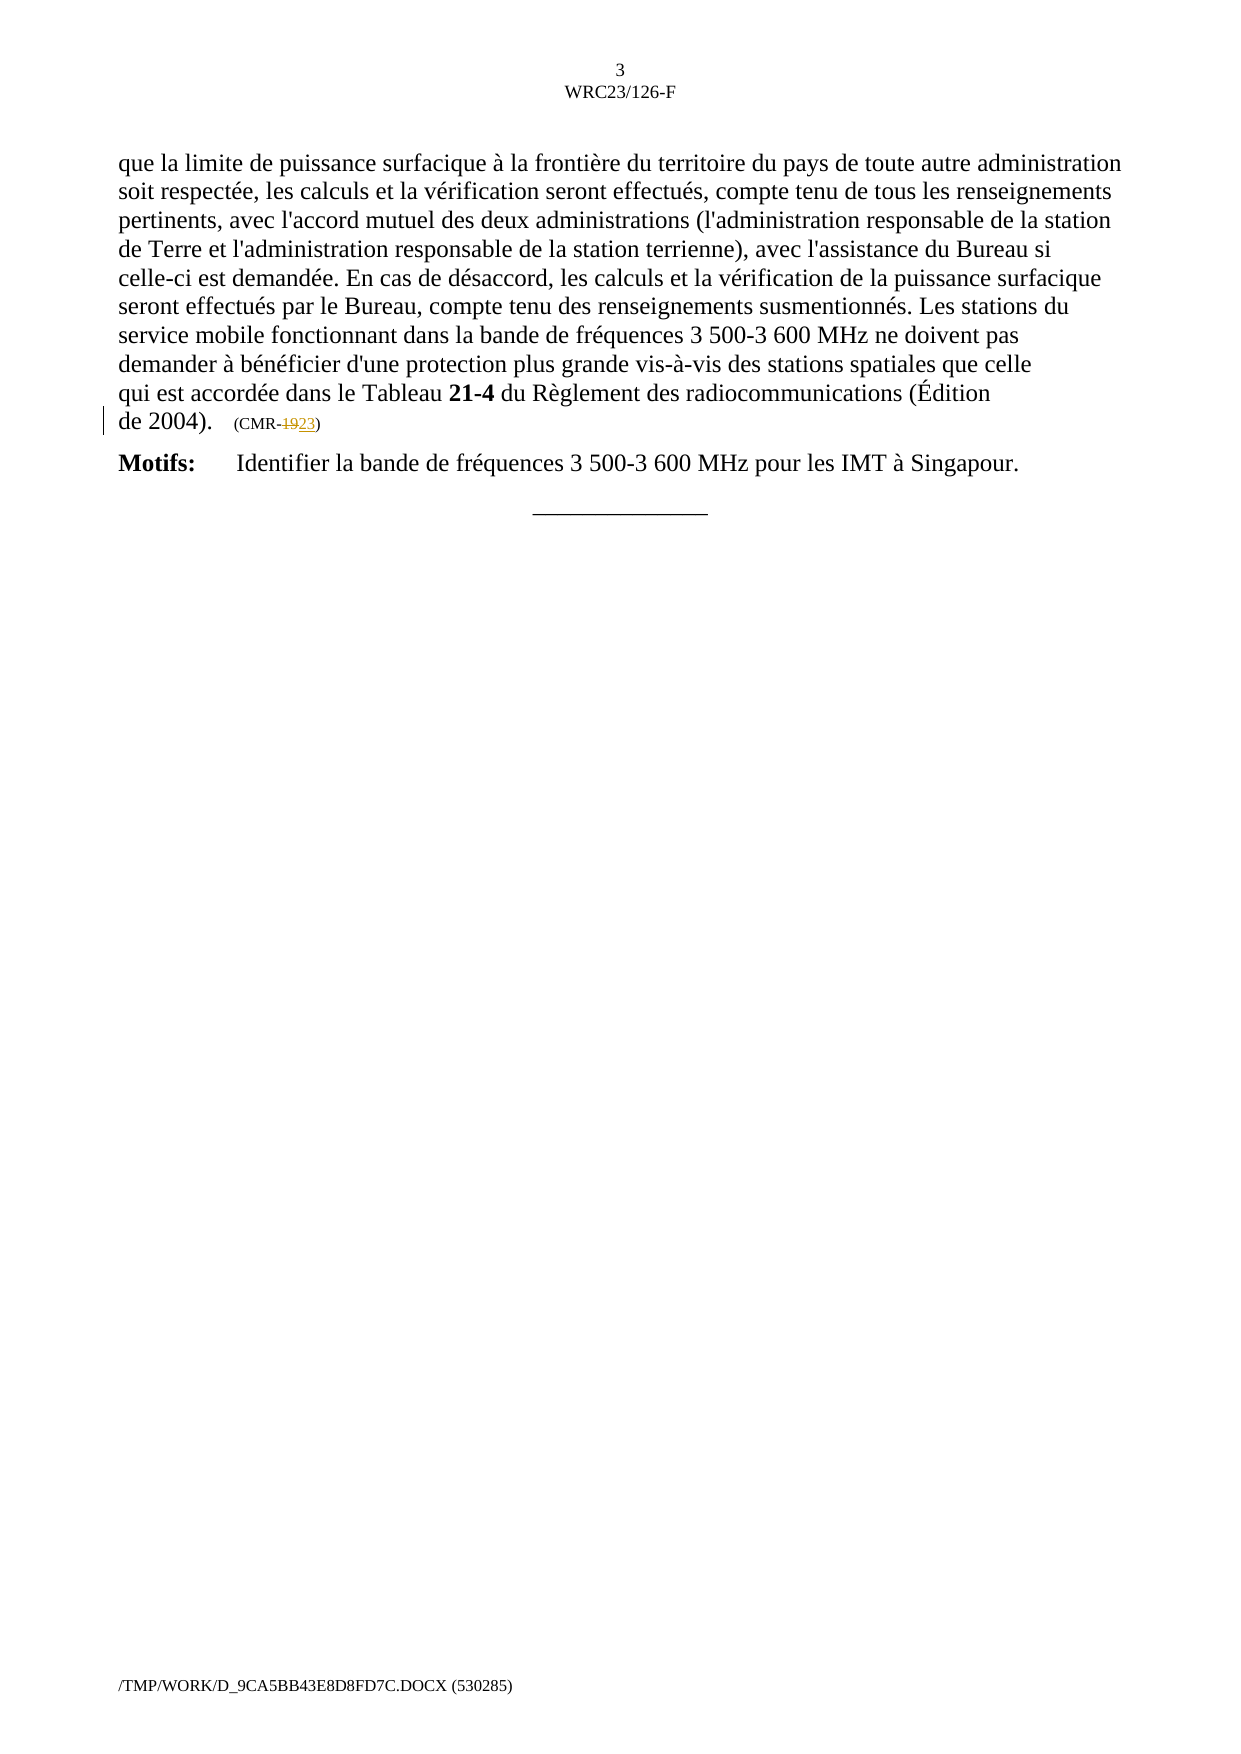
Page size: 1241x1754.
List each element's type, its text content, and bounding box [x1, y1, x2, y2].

text Motifs: Identifier la bande de fréquences 3 500-3 600 MHz pour les IMT à Singapour. [118, 448, 1122, 476]
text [118, 148, 1122, 435]
text ______________ [118, 489, 1122, 518]
